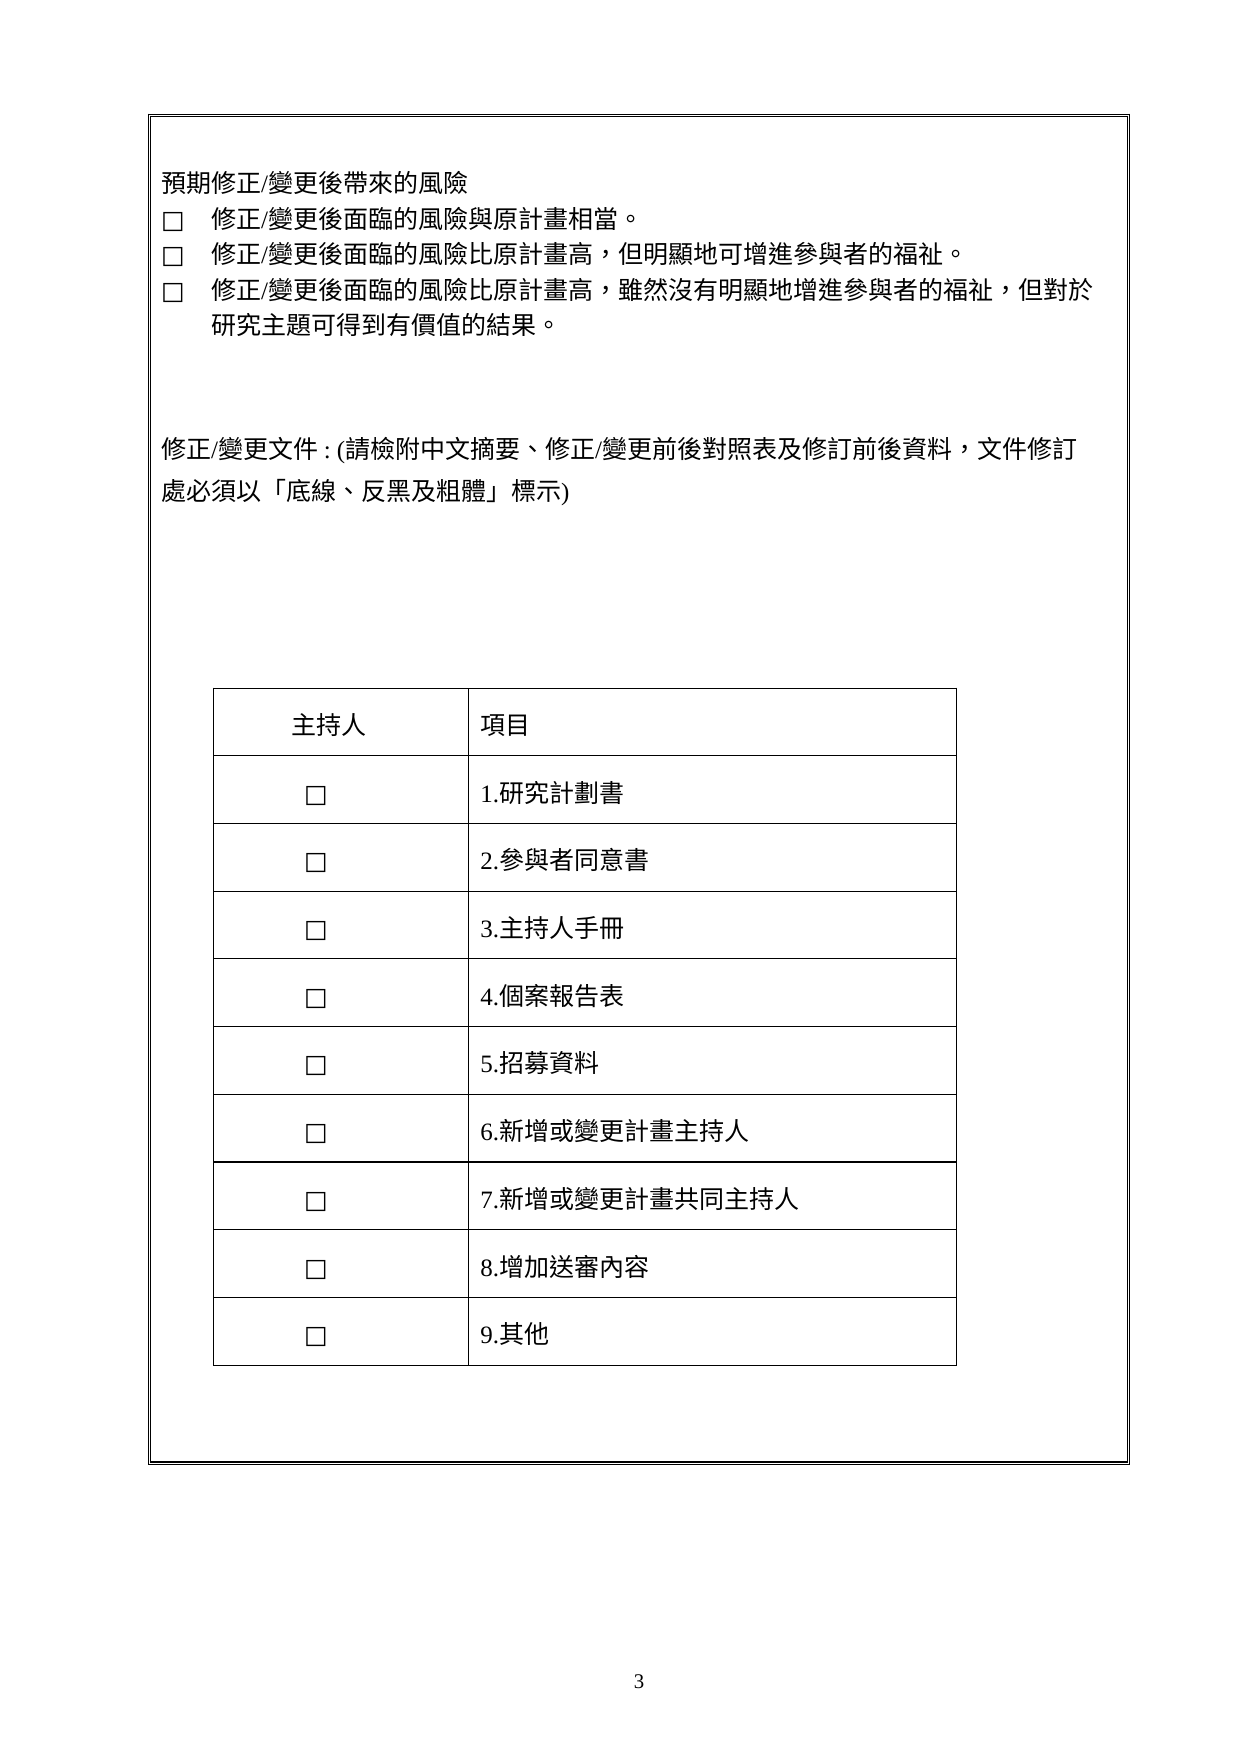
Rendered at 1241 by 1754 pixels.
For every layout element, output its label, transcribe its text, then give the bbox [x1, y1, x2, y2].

table_cell 預期修正/變更後帶來的風險 修正/變更後面臨的風險與原計畫相當。 修正/變更後面臨的風險比原計畫高，但明顯地可增進參與者的福祉。 修正/變更後面臨的風險比原計畫高，雖然沒有明顯地增進參與者的福祉，但對於研究主題可得到有價值的結果。 修正/變更文件 : (請檢附中文摘要、修正/變更前後對照表及修訂前後資料，文件修訂處必須以「底線、反黑及粗體」標示) [151, 117, 1127, 1461]
